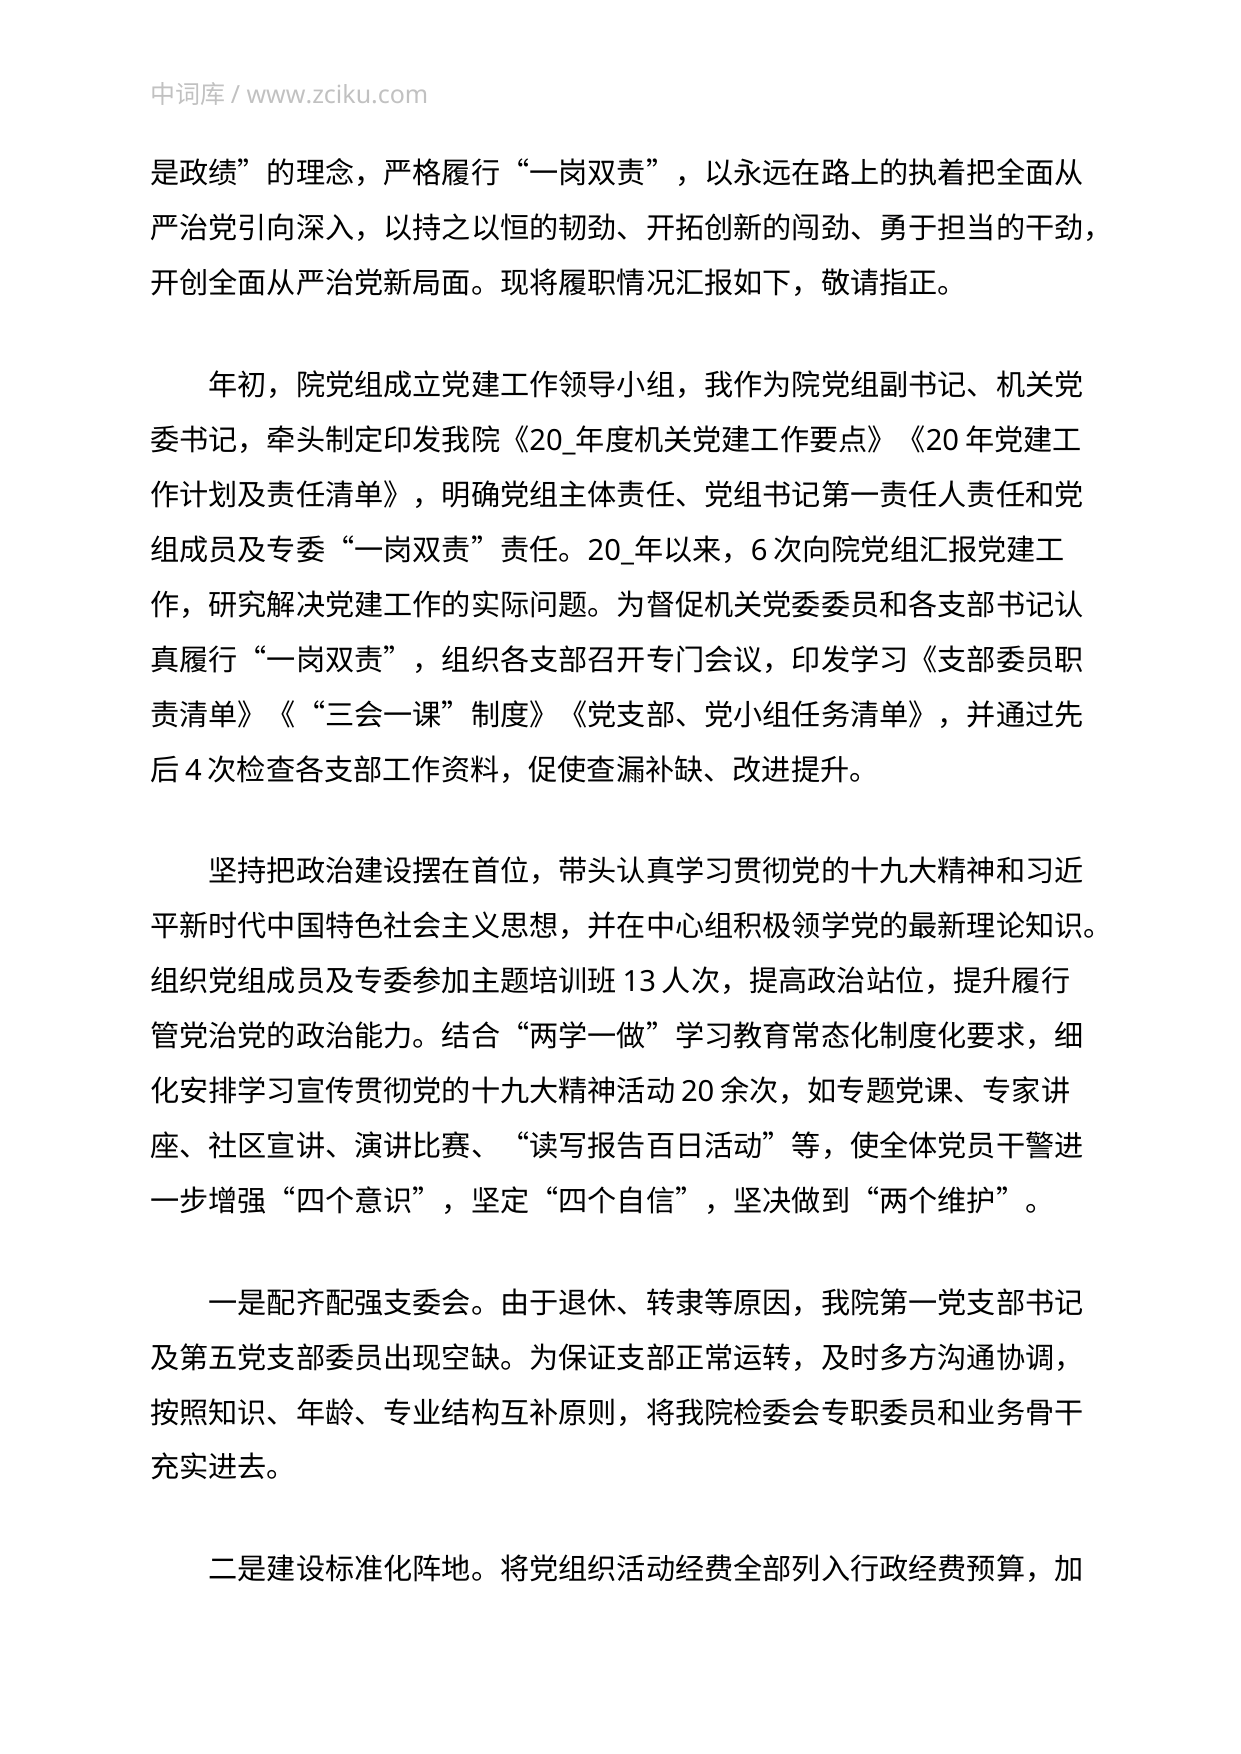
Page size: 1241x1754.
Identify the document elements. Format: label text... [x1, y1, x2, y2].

text 一是配齐配强支委会。由于退休、转隶等原因，我院第一党支部书记及第五党支部委员出现空缺。为保证支部正常运转，及时多方沟通协调，按照知识、年龄、专业结构互补原则，将我院检委会专职委员和业务骨干充实进去。 [150, 1279, 1090, 1486]
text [150, 1546, 1090, 1588]
text 年初，院党组成立党建工作领导小组，我作为院党组副书记、机关党委书记，牵头制定印发我院《20_年度机关党建工作要点》《20年党建工作计划及责任清单》，明确党组主体责任、党组书记第一责任人责任和党组成员及专委“一岗双责”责任。20_年以来，6次向院党组汇报党建工作，研究解决党建工作的实际问题。为督促机关党委委员和各支部书记认真履行“一岗双责”，组织各支部召开专门会议，印发学习《支部委员职责清单》《“三会一课”制度》《党支部、党小组任务清单》，并通过先后4次检查各支部工作资料，促使查漏补缺、改进提升。 [150, 362, 1090, 788]
text 坚持把政治建设摆在首位，带头认真学习贯彻党的十九大精神和习近平新时代中国特色社会主义思想，并在中心组积极领学党的最新理论知识。组织党组成员及专委参加主题培训班13人次，提高政治站位，提升履行管党治党的政治能力。结合“两学一做”学习教育常态化制度化要求，细化安排学习宣传贯彻党的十九大精神活动20余次，如专题党课、专家讲座、社区宣讲、演讲比赛、“读写报告百日活动”等，使全体党员干警进一步增强“四个意识”，坚定“四个自信”，坚决做到“两个维护”。 [150, 848, 1090, 1220]
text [150, 150, 1090, 302]
